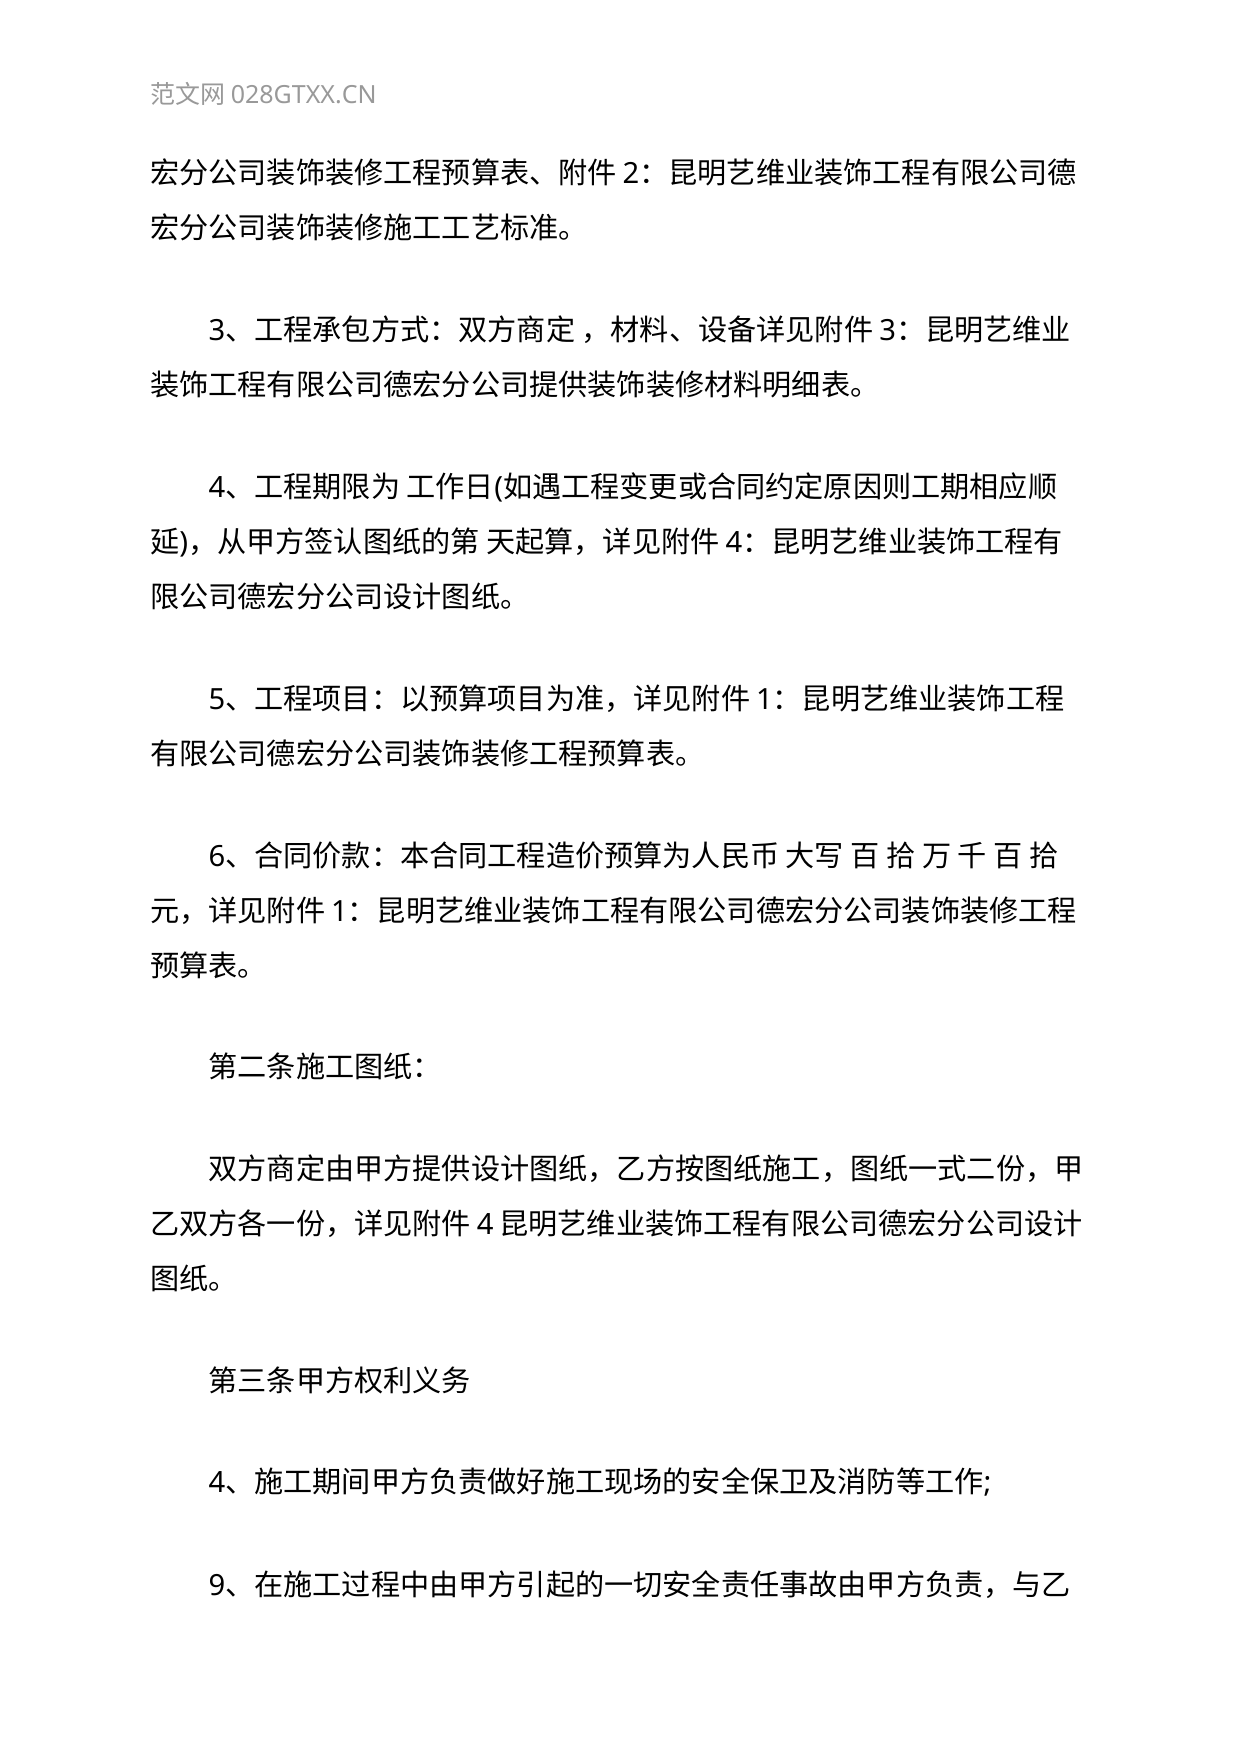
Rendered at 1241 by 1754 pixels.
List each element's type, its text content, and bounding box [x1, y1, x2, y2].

text 3、工程承包方式：双方商定 ，材料、设备详见附件3：昆明艺维业装饰工程有限公司德宏分公司提供装饰装修材料明细表。 [150, 307, 1090, 404]
text 4、施工期间甲方负责做好施工现场的安全保卫及消防等工作; [150, 1459, 1090, 1501]
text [150, 150, 1090, 247]
text 双方商定由甲方提供设计图纸，乙方按图纸施工，图纸一式二份，甲乙双方各一份，详见附件4昆明艺维业装饰工程有限公司德宏分公司设计图纸。 [150, 1146, 1090, 1298]
text 第二条施工图纸： [150, 1044, 1090, 1086]
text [150, 1561, 1090, 1603]
text 6、合同价款：本合同工程造价预算为人民币 大写 百 拾 万 千 百 拾 元，详见附件1：昆明艺维业装饰工程有限公司德宏分公司装饰装修工程预算表。 [150, 832, 1090, 984]
text 5、工程项目：以预算项目为准，详见附件1：昆明艺维业装饰工程有限公司德宏分公司装饰装修工程预算表。 [150, 675, 1090, 773]
text 4、工程期限为 工作日(如遇工程变更或合同约定原因则工期相应顺延)，从甲方签认图纸的第 天起算，详见附件4：昆明艺维业装饰工程有限公司德宏分公司设计图纸。 [150, 463, 1090, 616]
text 第三条甲方权利义务 [150, 1357, 1090, 1399]
